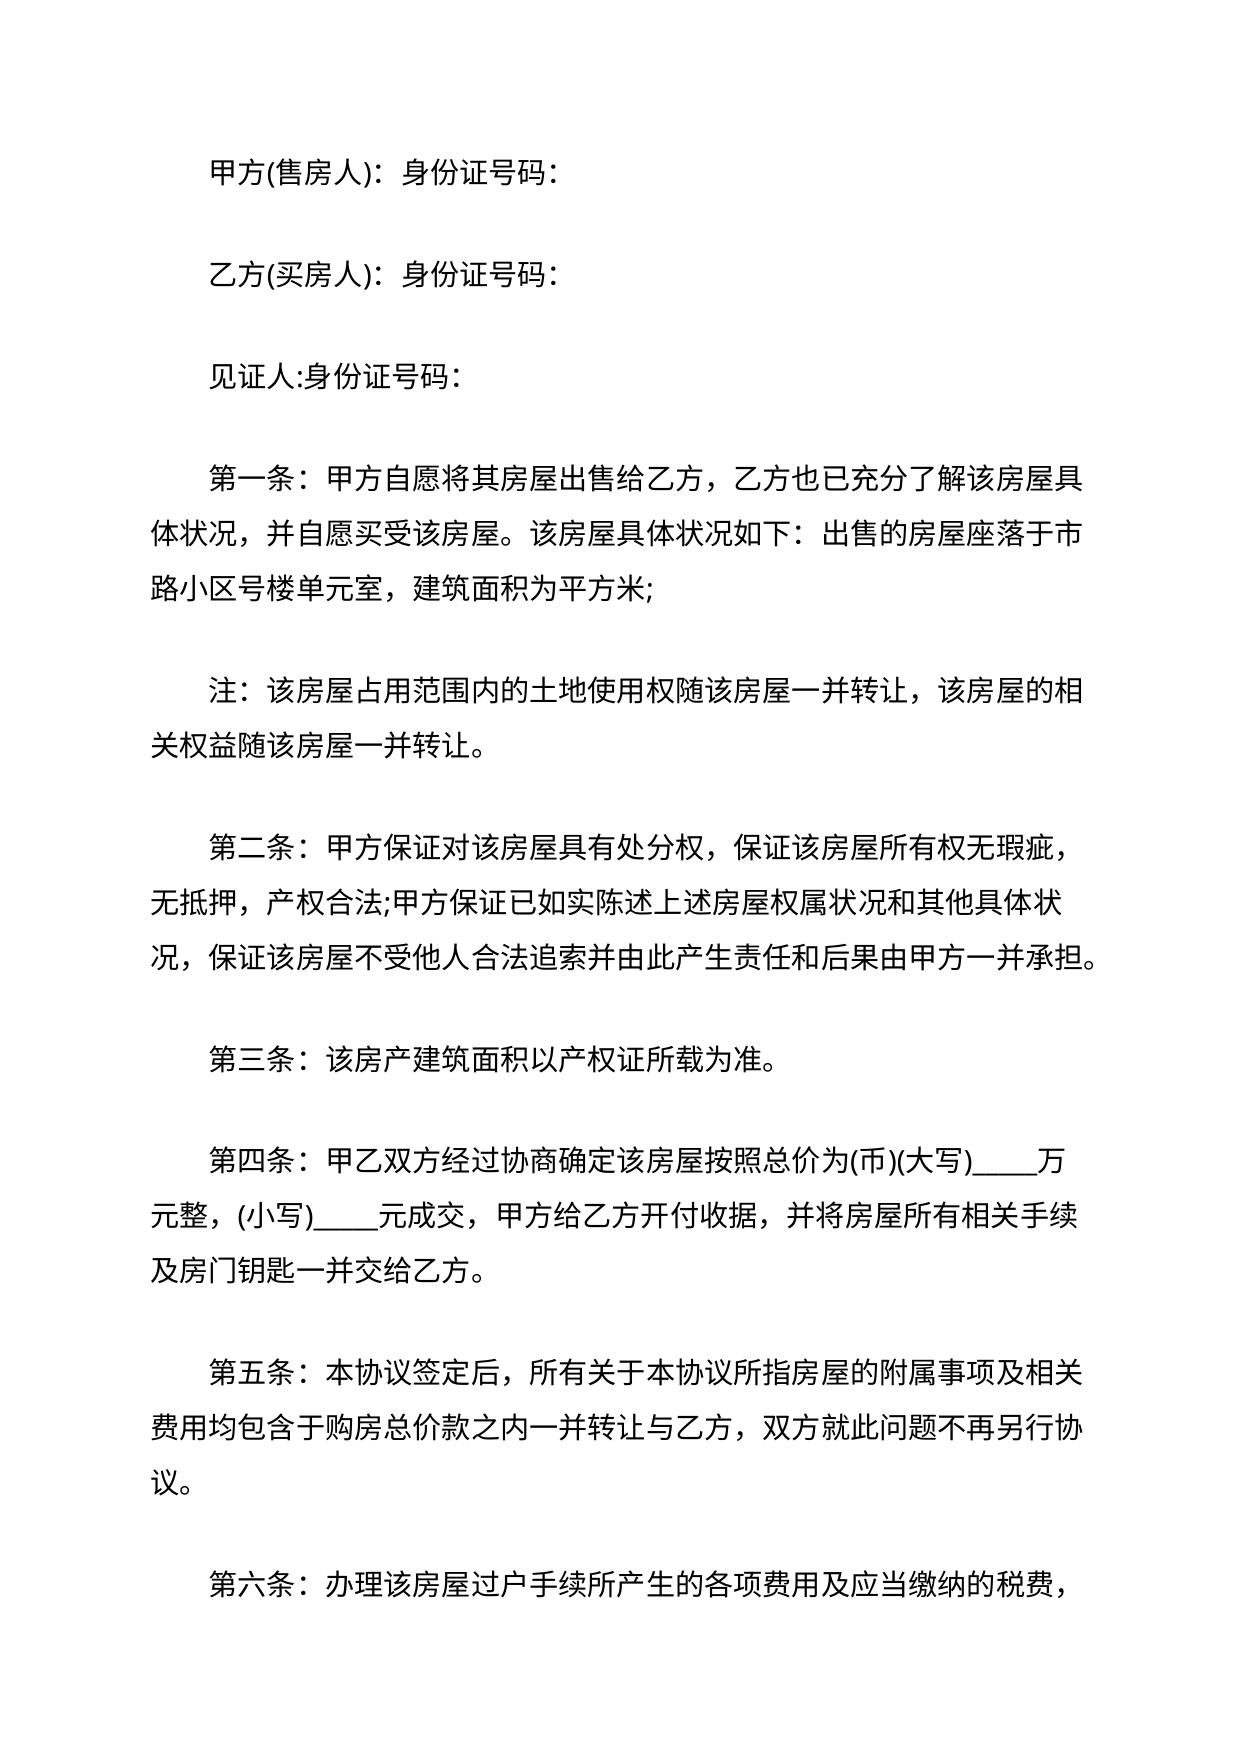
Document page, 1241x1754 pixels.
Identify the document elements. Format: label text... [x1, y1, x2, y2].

text 第三条：该房产建筑面积以产权证所载为准。 [150, 1036, 1090, 1078]
text 第四条：甲乙双方经过协商确定该房屋按照总价为(币)(大写)_____万元整，(小写)_____元成交，甲方给乙方开付收据，并将房屋所有相关手续及房门钥匙一并交给乙方。 [150, 1138, 1090, 1290]
text 第一条：甲方自愿将其房屋出售给乙方，乙方也已充分了解该房屋具体状况，并自愿买受该房屋。该房屋具体状况如下：出售的房屋座落于市路小区号楼单元室，建筑面积为平方米; [150, 456, 1090, 608]
text 注：该房屋占用范围内的土地使用权随该房屋一并转让，该房屋的相关权益随该房屋一并转让。 [150, 668, 1090, 765]
text 甲方(售房人)：身份证号码： [150, 150, 1090, 192]
text 乙方(买房人)：身份证号码： [150, 252, 1090, 294]
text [150, 1561, 1090, 1603]
text 第二条：甲方保证对该房屋具有处分权，保证该房屋所有权无瑕疵，无抵押，产权合法;甲方保证已如实陈述上述房屋权属状况和其他具体状况，保证该房屋不受他人合法追索并由此产生责任和后果由甲方一并承担。 [150, 824, 1090, 977]
text 第五条：本协议签定后，所有关于本协议所指房屋的附属事项及相关费用均包含于购房总价款之内一并转让与乙方，双方就此问题不再另行协议。 [150, 1349, 1090, 1502]
text 见证人:身份证号码： [150, 354, 1090, 396]
